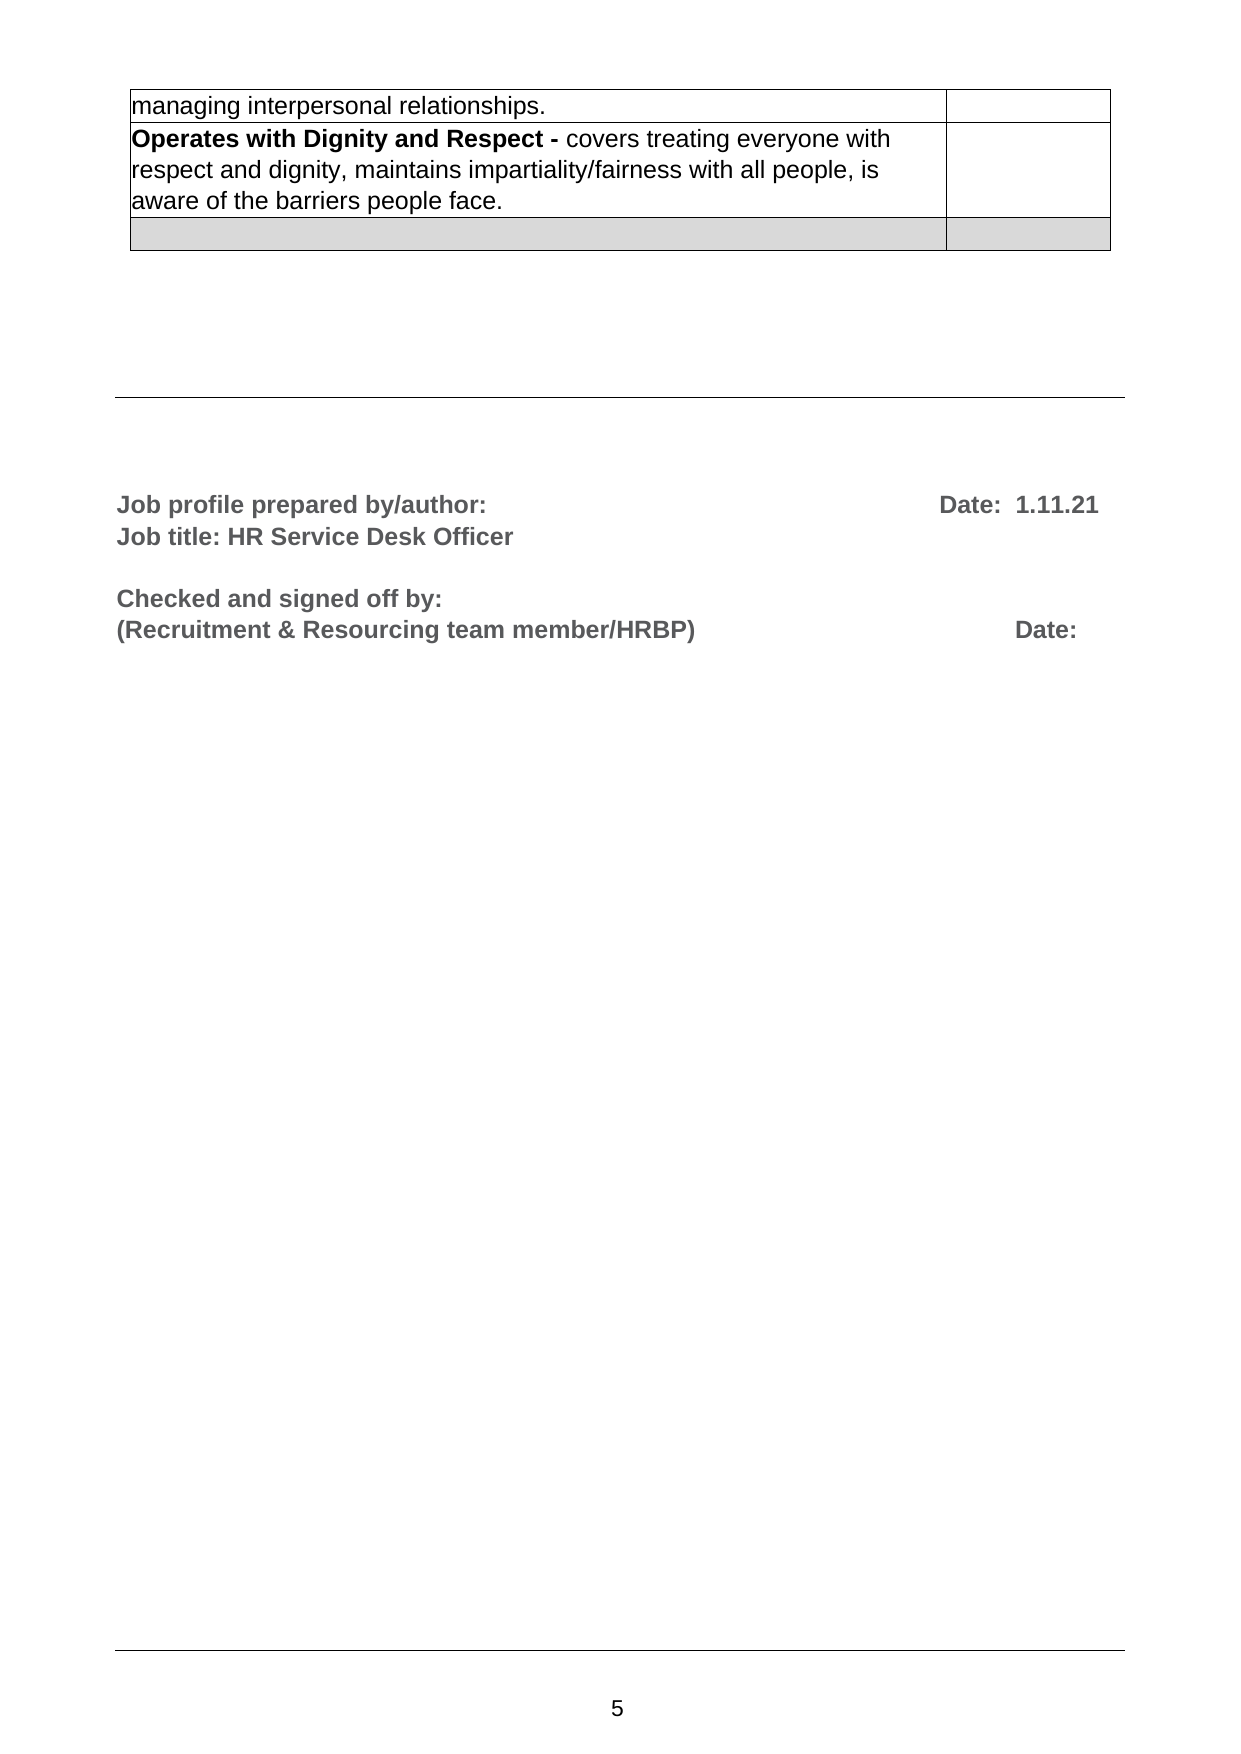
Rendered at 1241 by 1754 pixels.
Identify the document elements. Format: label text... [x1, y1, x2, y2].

text Job title: HR Service Desk Officer [116, 522, 1240, 550]
table_cell [131, 218, 946, 250]
table_cell [947, 123, 1110, 217]
table_cell [947, 90, 1110, 122]
text (Recruitment & Resourcing team member/HRBP) Date: [116, 615, 1240, 644]
text Checked and signed off by: [116, 584, 1240, 612]
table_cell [131, 90, 946, 122]
text Job profile prepared by/author: Date: 1.11.21 [116, 490, 1240, 519]
table_cell [947, 218, 1110, 250]
table_cell Operates with Dignity and Respect - covers treating everyone with respect and dignity, maintains impartiality/fairness with all people, is aware of the barriers people face. [131, 123, 946, 217]
